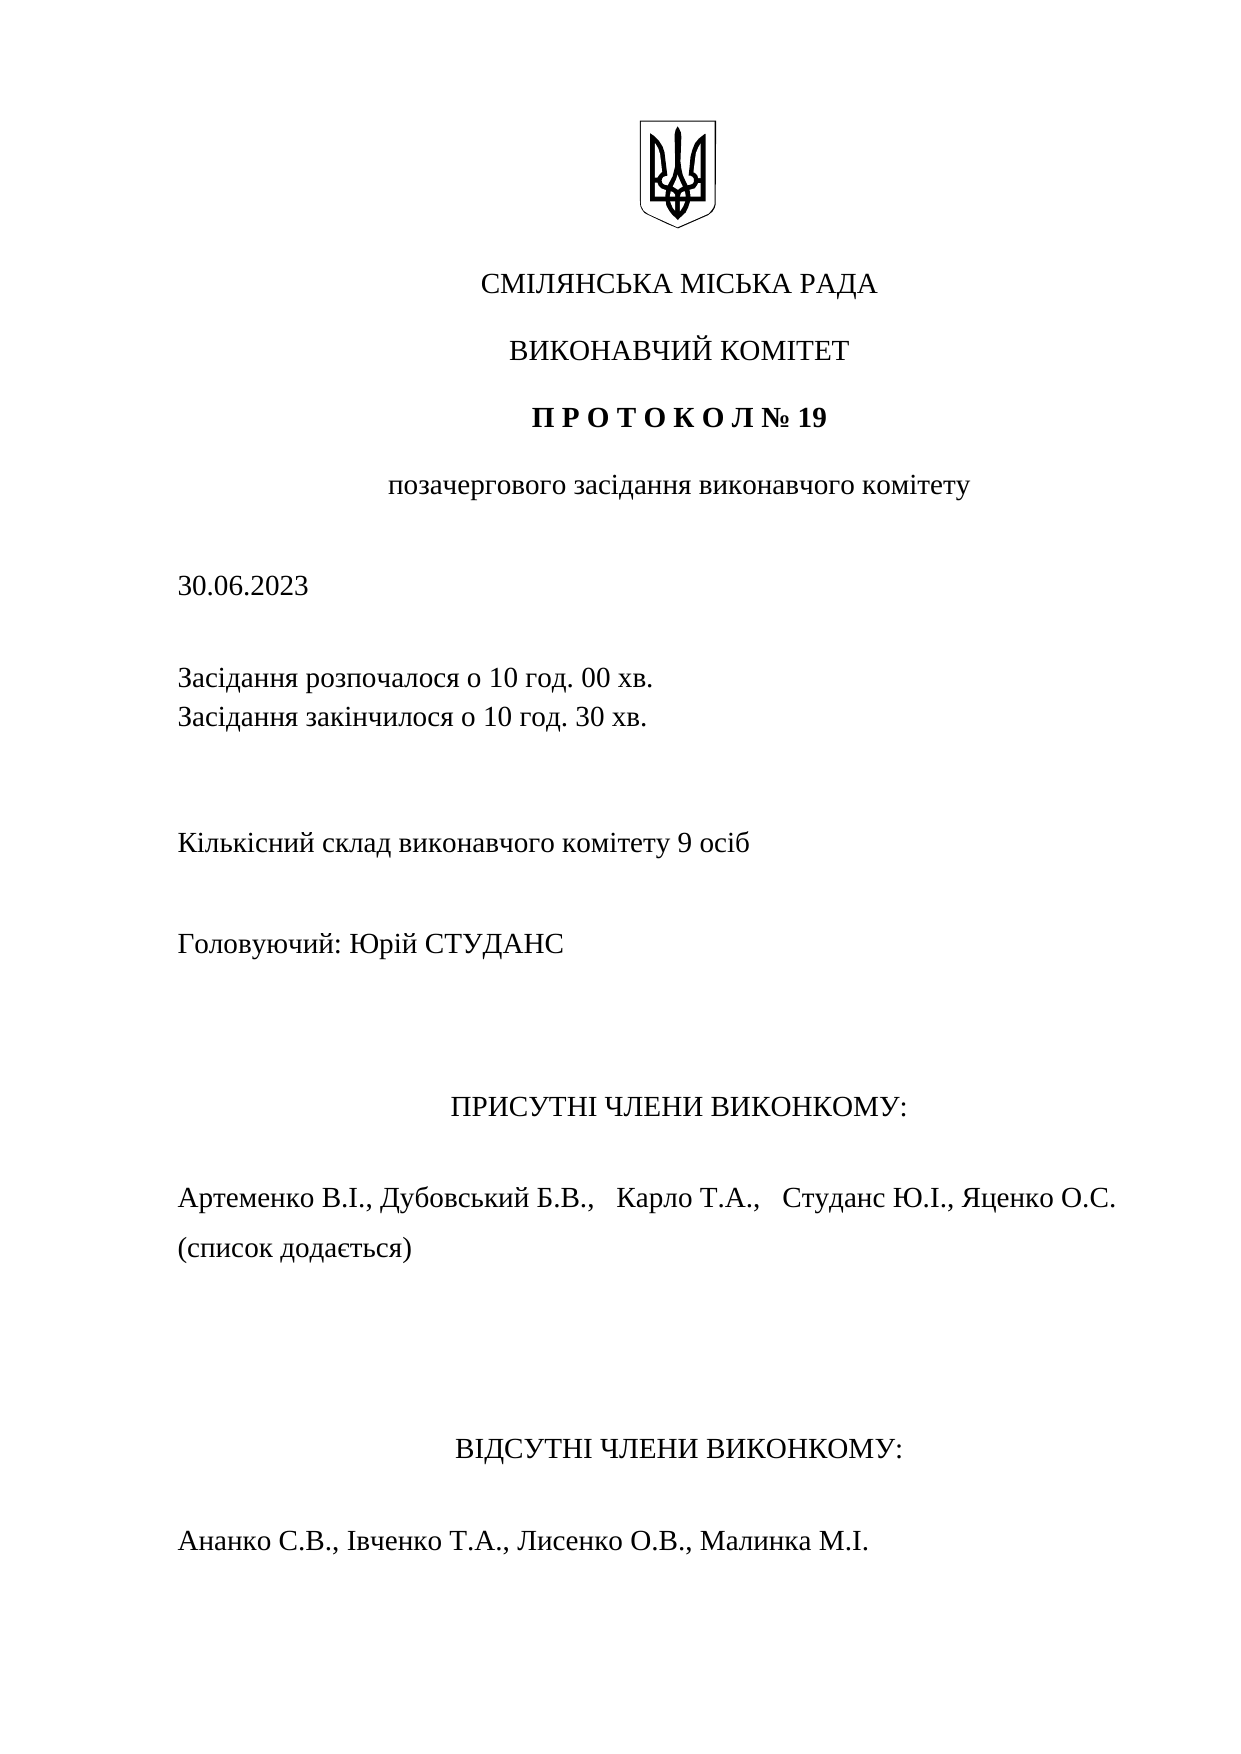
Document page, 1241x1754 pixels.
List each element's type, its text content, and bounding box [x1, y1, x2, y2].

text П Р О Т О К О Л № 19 [177, 400, 1181, 433]
text Кількісний склад виконавчого комітету 9 осіб [177, 826, 1181, 859]
text Артеменко В.І., Дубовський Б.В., Карло Т.А., Студанс Ю.І., Яценко О.С. (список додається) [177, 1180, 1181, 1264]
text Головуючий: Юрій СТУДАНС [177, 926, 1181, 960]
text позачергового засідання виконавчого комітету [177, 467, 1181, 501]
list Засідання закінчилося о 10 год. 30 хв. [177, 699, 1181, 733]
text ВИКОНАВЧИЙ КОМІТЕТ [177, 333, 1181, 366]
subtitle ПРИСУТНІ ЧЛЕНИ ВИКОНКОМУ: [177, 1089, 1181, 1122]
text СМІЛЯНСЬКА МІСЬКА РАДА [177, 266, 1181, 299]
text Ананко С.В., Івченко Т.А., Лисенко О.В., Малинка М.І. [177, 1523, 1181, 1557]
text 30.06.2023 [177, 568, 1181, 601]
list Засідання розпочалося о 10 год. 00 хв. [177, 661, 1181, 694]
subtitle ВІДСУТНІ ЧЛЕНИ ВИКОНКОМУ: [177, 1432, 1181, 1465]
